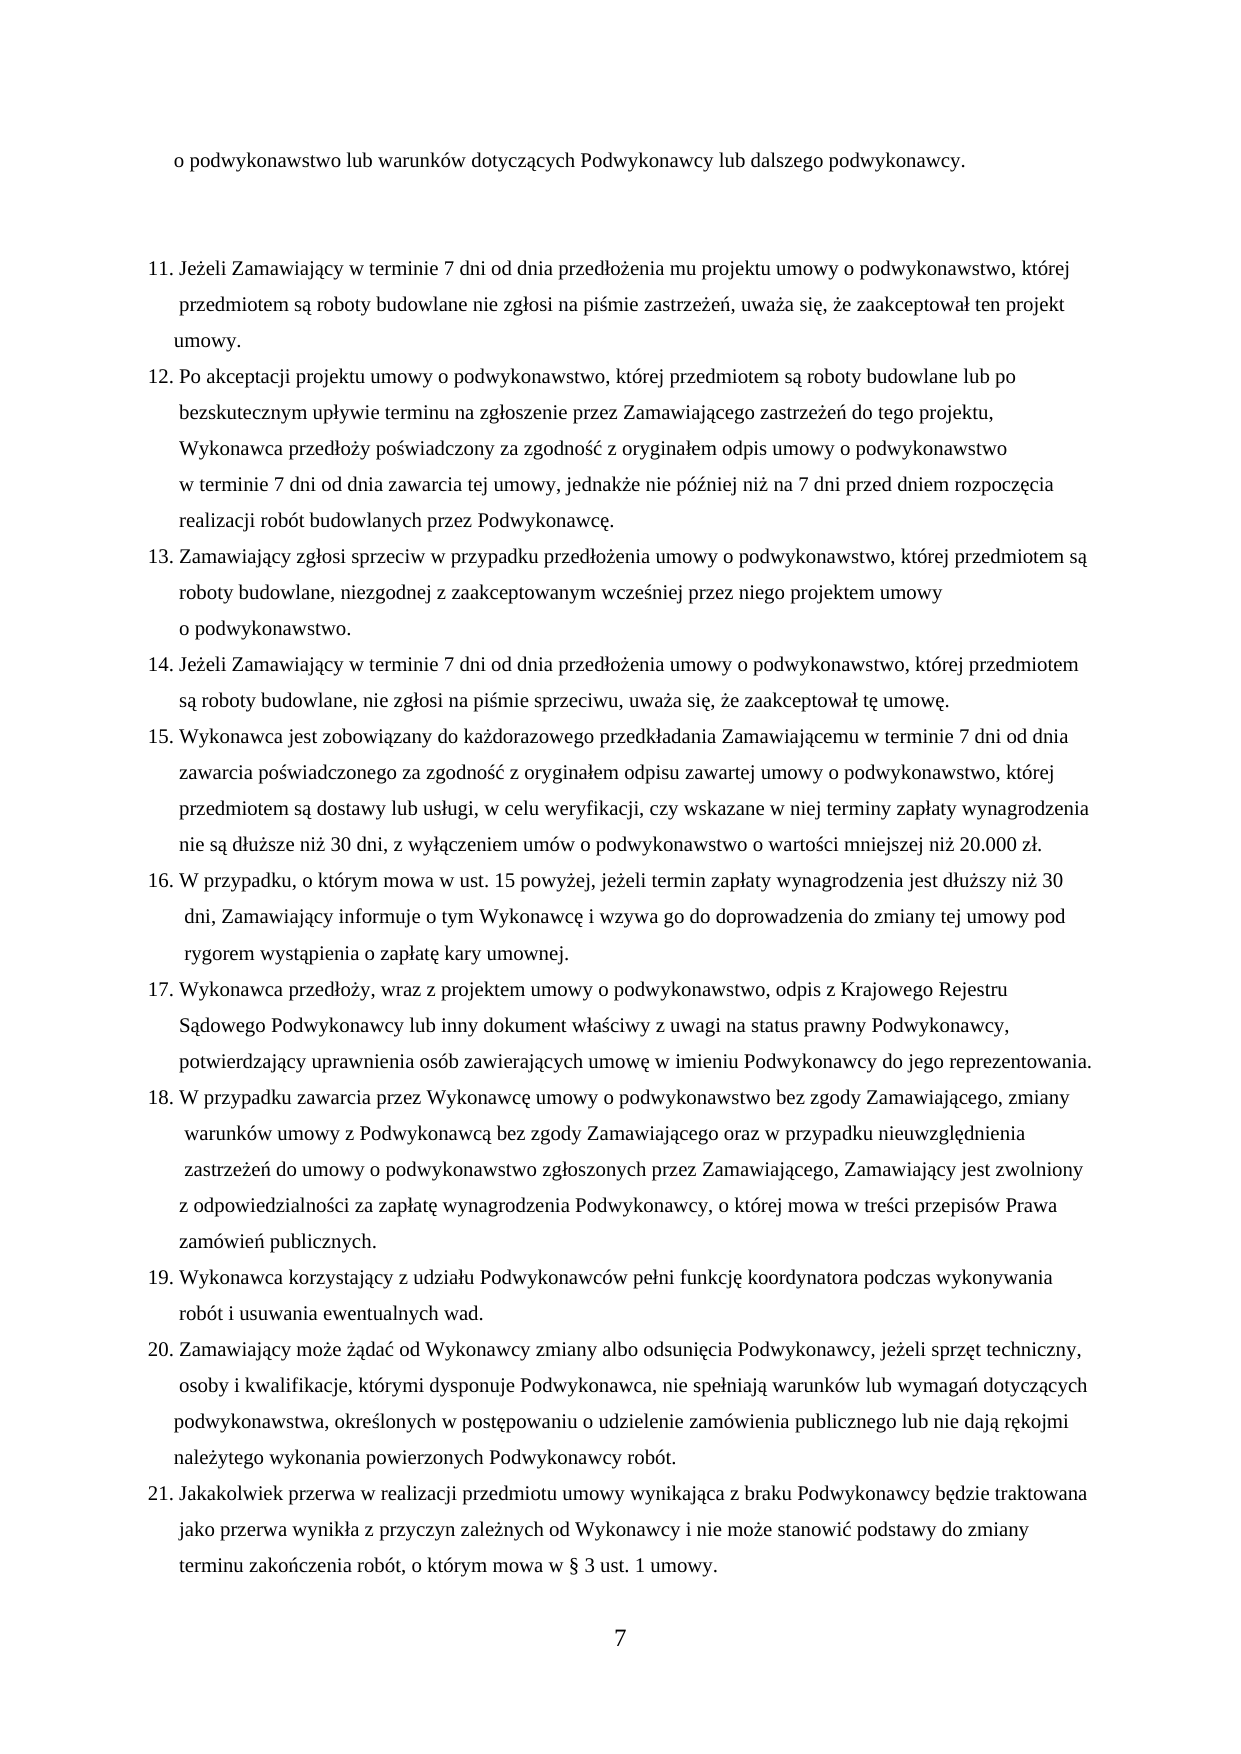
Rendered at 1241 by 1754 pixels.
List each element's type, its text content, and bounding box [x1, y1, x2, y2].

text robót i usuwania ewentualnych wad. [148, 1301, 1093, 1325]
text 15. Wykonawca jest zobowiązany do każdorazowego przedkładania Zamawiającemu w terminie 7 dni od dnia [148, 724, 1093, 748]
text zamówień publicznych. [148, 1229, 1093, 1253]
text należytego wykonania powierzonych Podwykonawcy robót. [148, 1445, 1093, 1469]
text realizacji robót budowlanych przez Podwykonawcę. [148, 508, 1093, 532]
text 16. W przypadku, o którym mowa w ust. 15 powyżej, jeżeli termin zapłaty wynagrodzenia jest dłuższy niż 30 [148, 868, 1093, 892]
text terminu zakończenia robót, o którym mowa w § 3 ust. 1 umowy. [148, 1553, 1093, 1577]
text osoby i kwalifikacje, którymi dysponuje Podwykonawca, nie spełniają warunków lub wymagań dotyczących [148, 1373, 1093, 1397]
text przedmiotem są dostawy lub usługi, w celu weryfikacji, czy wskazane w niej terminy zapłaty wynagrodzenia [148, 796, 1093, 820]
text 14. Jeżeli Zamawiający w terminie 7 dni od dnia przedłożenia umowy o podwykonawstwo, której przedmiotem [148, 652, 1093, 676]
text przedmiotem są roboty budowlane nie zgłosi na piśmie zastrzeżeń, uważa się, że zaakceptował ten projekt [148, 292, 1093, 316]
text rygorem wystąpienia o zapłatę kary umownej. [148, 941, 1093, 964]
text 21. Jakakolwiek przerwa w realizacji przedmiotu umowy wynikająca z braku Podwykonawcy będzie traktowana [148, 1481, 1093, 1505]
text zastrzeżeń do umowy o podwykonawstwo zgłoszonych przez Zamawiającego, Zamawiający jest zwolniony [148, 1157, 1093, 1181]
text o podwykonawstwo lub warunków dotyczących Podwykonawcy lub dalszego podwykonawcy. [148, 148, 1093, 172]
text 11. Jeżeli Zamawiający w terminie 7 dni od dnia przedłożenia mu projektu umowy o podwykonawstwo, której [148, 256, 1093, 280]
text jako przerwa wynikła z przyczyn zależnych od Wykonawcy i nie może stanowić podstawy do zmiany [148, 1517, 1093, 1541]
text roboty budowlane, niezgodnej z zaakceptowanym wcześniej przez niego projektem umowy [148, 580, 1093, 604]
text 13. Zamawiający zgłosi sprzeciw w przypadku przedłożenia umowy o podwykonawstwo, której przedmiotem są [148, 544, 1093, 568]
text podwykonawstwa, określonych w postępowaniu o udzielenie zamówienia publicznego lub nie dają rękojmi [148, 1409, 1093, 1433]
text są roboty budowlane, nie zgłosi na piśmie sprzeciwu, uważa się, że zaakceptował tę umowę. [148, 688, 1093, 712]
text 18. W przypadku zawarcia przez Wykonawcę umowy o podwykonawstwo bez zgody Zamawiającego, zmiany [148, 1085, 1093, 1109]
text 12. Po akceptacji projektu umowy o podwykonawstwo, której przedmiotem są roboty budowlane lub po [148, 364, 1093, 388]
text Wykonawca przedłoży poświadczony za zgodność z oryginałem odpis umowy o podwykonawstwo [148, 436, 1093, 460]
text warunków umowy z Podwykonawcą bez zgody Zamawiającego oraz w przypadku nieuwzględnienia [148, 1121, 1093, 1145]
text o podwykonawstwo. [148, 616, 1093, 640]
text z odpowiedzialności za zapłatę wynagrodzenia Podwykonawcy, o której mowa w treści przepisów Prawa [148, 1193, 1093, 1217]
text potwierdzający uprawnienia osób zawierających umowę w imieniu Podwykonawcy do jego reprezentowania. [148, 1049, 1093, 1073]
text umowy. [148, 328, 1093, 352]
text nie są dłuższe niż 30 dni, z wyłączeniem umów o podwykonawstwo o wartości mniejszej niż 20.000 zł. [148, 832, 1093, 856]
text 19. Wykonawca korzystający z udziału Podwykonawców pełni funkcję koordynatora podczas wykonywania [148, 1265, 1093, 1289]
text bezskutecznym upływie terminu na zgłoszenie przez Zamawiającego zastrzeżeń do tego projektu, [148, 400, 1093, 424]
text 17. Wykonawca przedłoży, wraz z projektem umowy o podwykonawstwo, odpis z Krajowego Rejestru [148, 977, 1093, 1001]
text dni, Zamawiający informuje o tym Wykonawcę i wzywa go do doprowadzenia do zmiany tej umowy pod [148, 904, 1093, 928]
text w terminie 7 dni od dnia zawarcia tej umowy, jednakże nie później niż na 7 dni przed dniem rozpoczęcia [148, 472, 1093, 496]
text Sądowego Podwykonawcy lub inny dokument właściwy z uwagi na status prawny Podwykonawcy, [148, 1013, 1093, 1037]
text 20. Zamawiający może żądać od Wykonawcy zmiany albo odsunięcia Podwykonawcy, jeżeli sprzęt techniczny, [148, 1337, 1093, 1361]
text zawarcia poświadczonego za zgodność z oryginałem odpisu zawartej umowy o podwykonawstwo, której [148, 760, 1093, 784]
